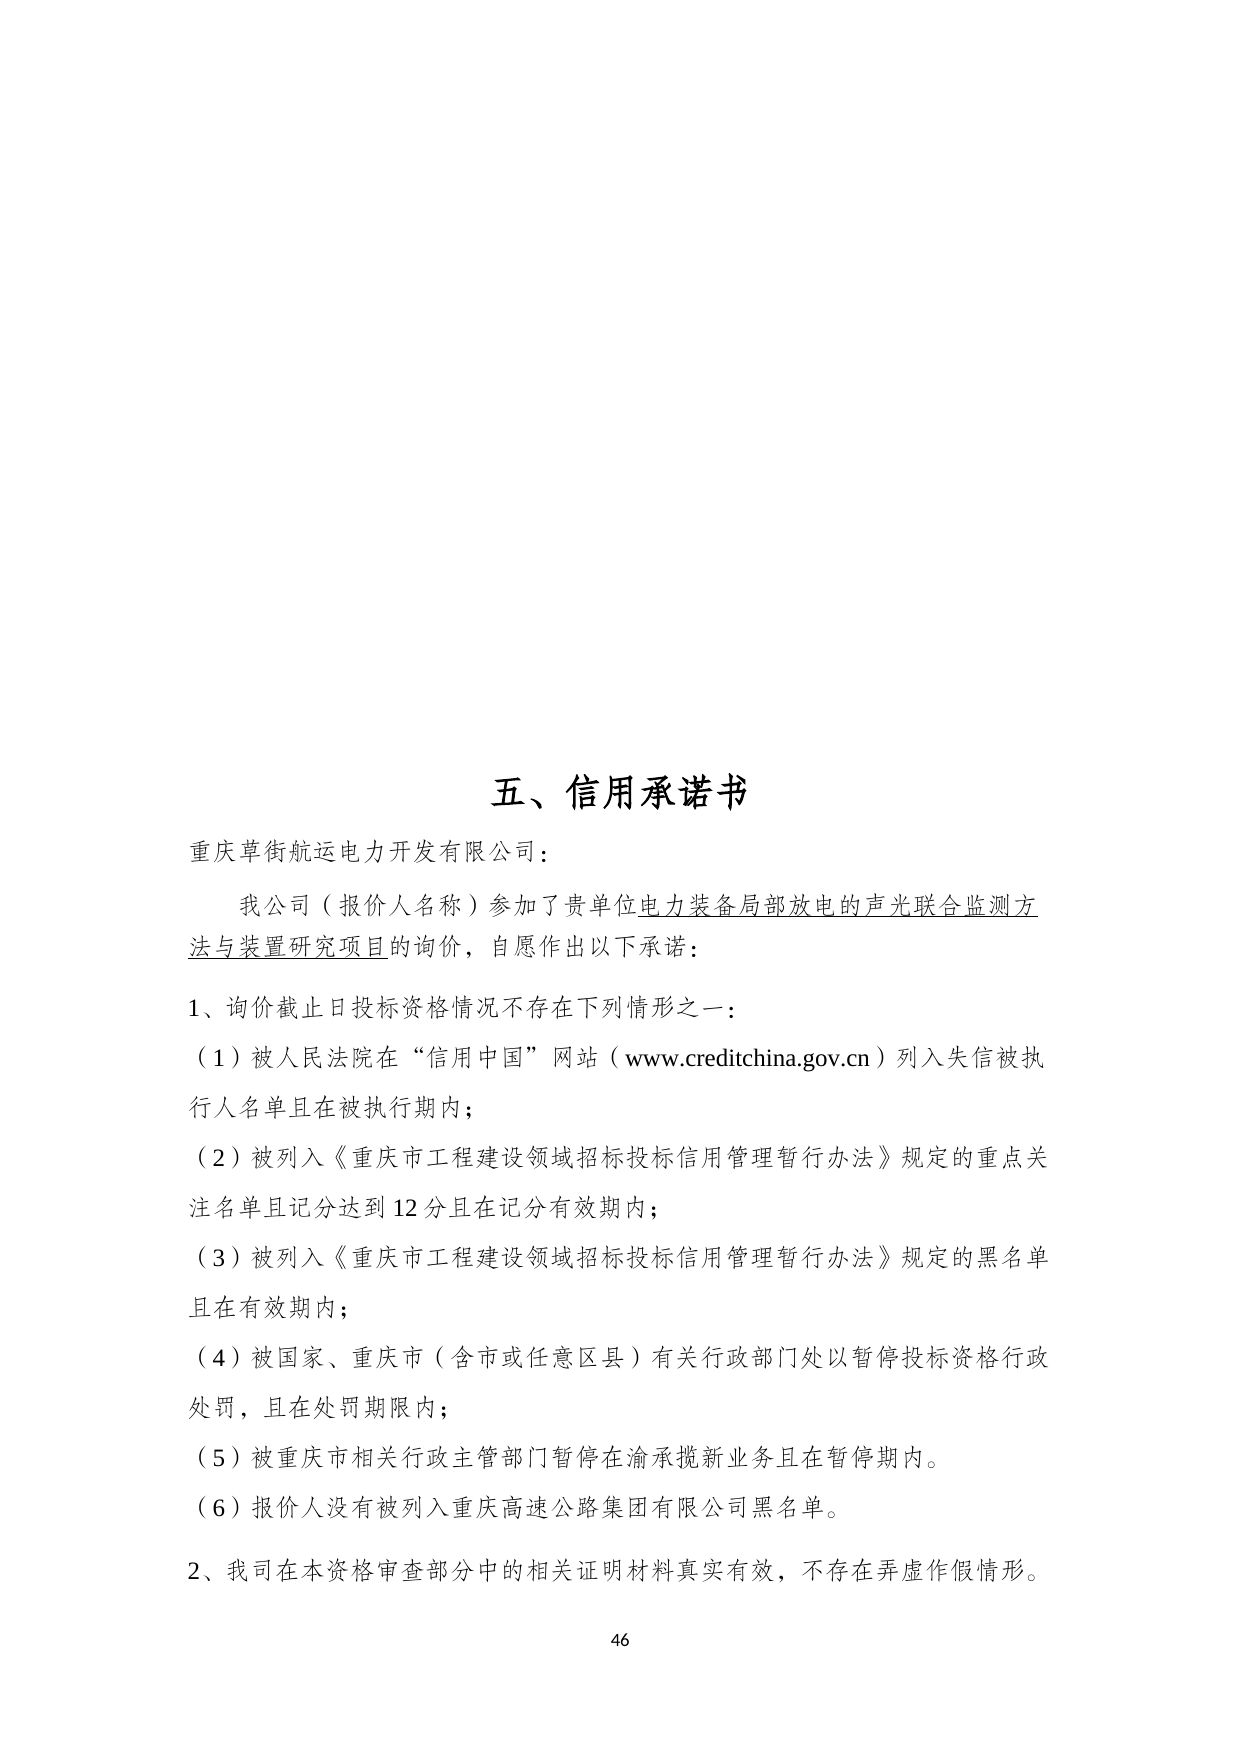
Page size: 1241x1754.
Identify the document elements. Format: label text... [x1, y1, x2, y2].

text （6）报价人没有被列入重庆高速公路集团有限公司黑名单。 [187, 1477, 1053, 1527]
text （2）被列入《重庆市工程建设领域招标投标信用管理暂行办法》规定的重点关注名单且记分达到12分且在记分有效期内； [187, 1127, 1053, 1227]
text （5）被重庆市相关行政主管部门暂停在渝承揽新业务且在暂停期内。 [187, 1427, 1053, 1477]
text （3）被列入《重庆市工程建设领域招标投标信用管理暂行办法》规定的黑名单且在有效期内； [187, 1227, 1053, 1327]
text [187, 1539, 1053, 1589]
text （4）被国家、重庆市（含市或任意区县）有关行政部门处以暂停投标资格行政处罚，且在处罚期限内； [187, 1327, 1053, 1427]
text （1）被人民法院在“信用中国”网站（www.creditchina.gov.cn）列入失信被执行人名单且在被执行期内； [187, 1027, 1053, 1127]
text 五、信用承诺书 [187, 772, 1053, 814]
text 1、询价截止日投标资格情况不存在下列情形之一： [187, 977, 1053, 1027]
text 重庆草街航运电力开发有限公司： [187, 827, 1053, 868]
text 我公司（报价人名称）参加了贵单位电力装备局部放电的声光联合监测方法与装置研究项目的询价，自愿作出以下承诺： [187, 881, 1053, 964]
